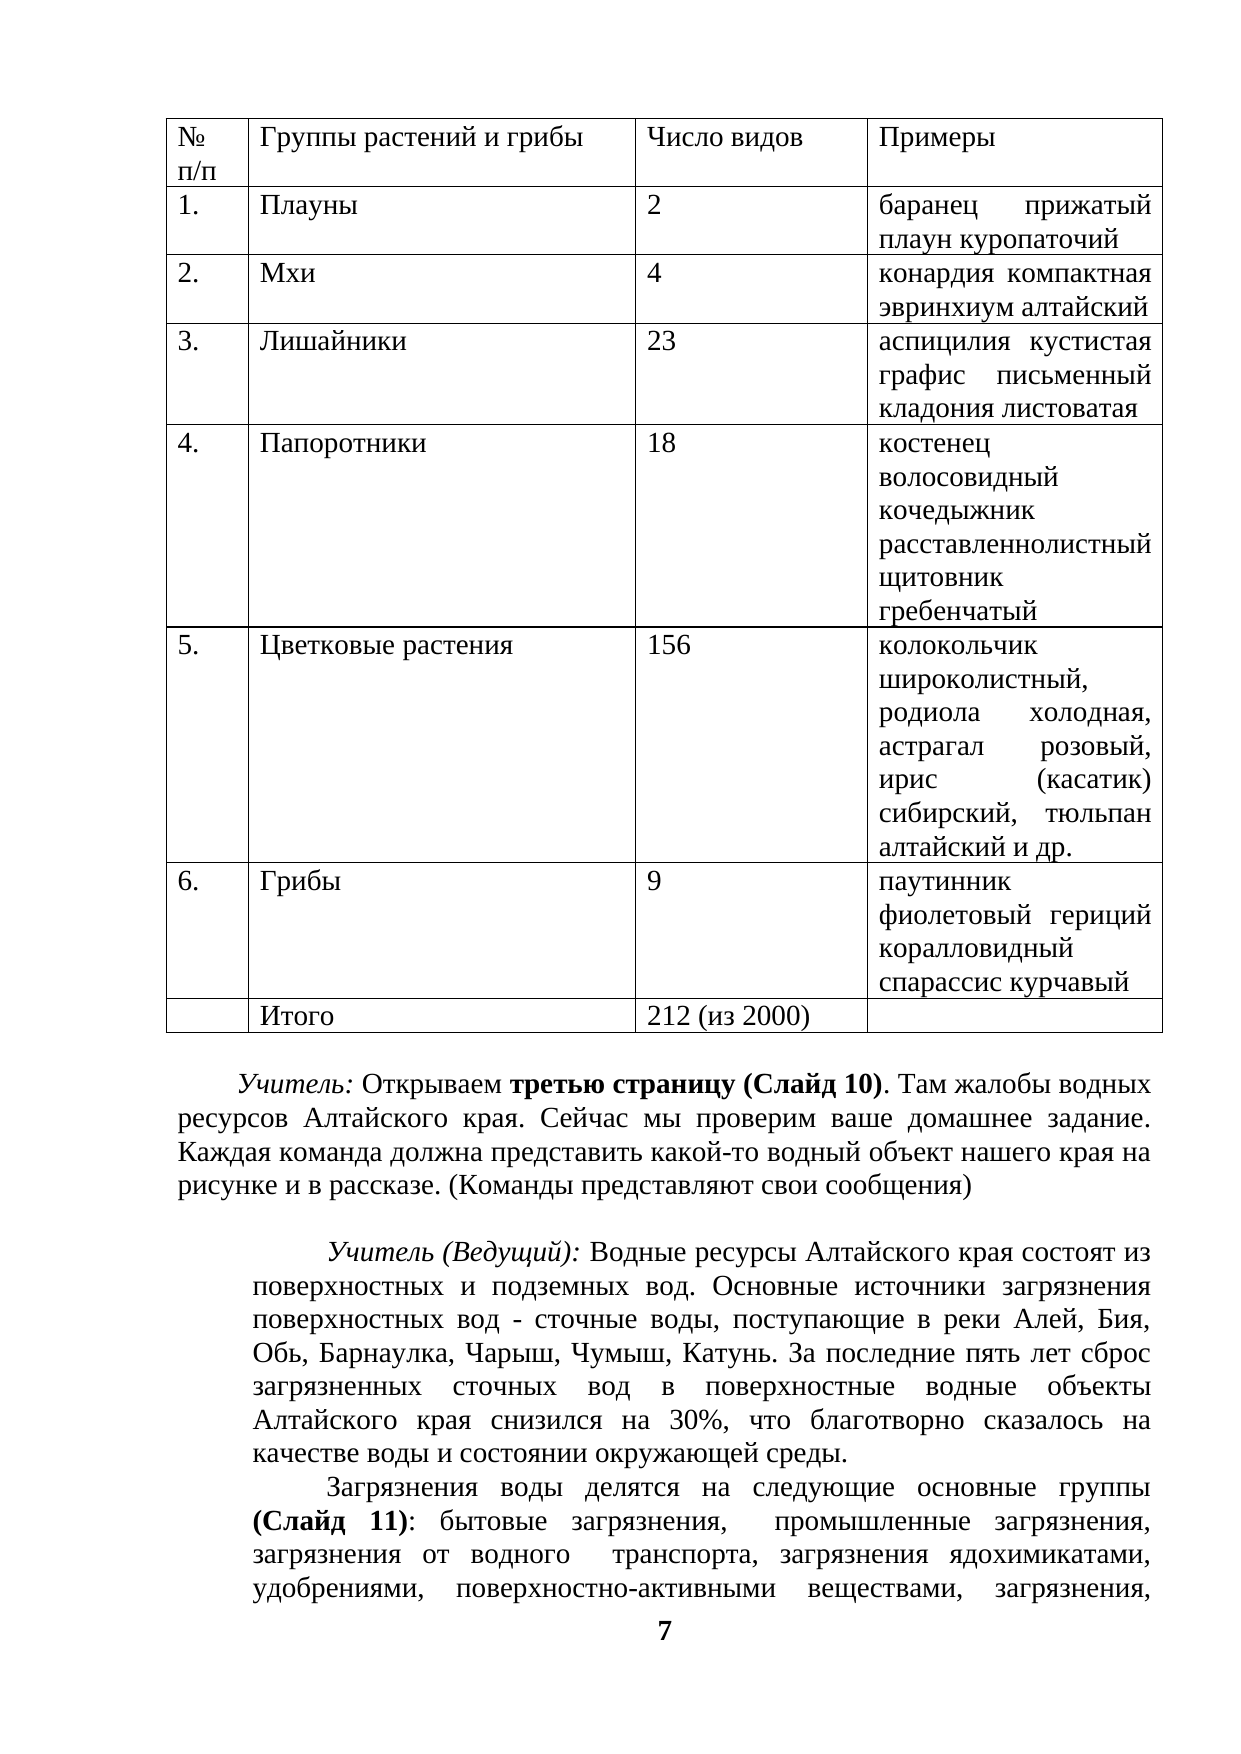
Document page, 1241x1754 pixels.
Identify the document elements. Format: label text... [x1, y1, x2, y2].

table_cell Цветковые растения [249, 628, 635, 862]
table_cell Плауны [249, 187, 635, 254]
table_cell аспицилия кустистая графис письменный кладония листоватая [868, 324, 1162, 424]
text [252, 1469, 1152, 1603]
table_cell баранец прижатый плаун куропаточий [868, 187, 1162, 254]
table_header Примеры [868, 119, 1162, 186]
text Учитель (Ведущий): Водные ресурсы Алтайского края состоят из поверхностных и подземных вод. Основные источники загрязнения поверхностных вод - сточные воды, поступающие в реки Алей, Бия, Обь, Барнаулка, Чарыш, Чумыш, Катунь. За последние пять лет сброс загрязненных сточных вод в поверхностные водные объекты Алтайского края снизился на 30%, что благотворно сказалось на качестве воды и состоянии окружающей среды. [252, 1234, 1152, 1469]
table_header Группы растений и грибы [249, 119, 635, 186]
table_cell 1. [167, 187, 248, 254]
table_header Число видов [636, 119, 867, 186]
table_cell 156 [636, 628, 867, 862]
table_cell 2 [636, 187, 867, 254]
table_cell 18 [636, 425, 867, 626]
table_cell 3. [167, 324, 248, 424]
table_cell 23 [636, 324, 867, 424]
table_cell Мхи [249, 255, 635, 322]
table_cell 4. [167, 425, 248, 626]
table_cell Грибы [249, 863, 635, 997]
table_cell колокольчик широколистный, родиола холодная, астрагал розовый, ирис (касатик) сибирский, тюльпан алтайский и др. [868, 628, 1162, 862]
table_cell 212 (из 2000) [636, 999, 867, 1032]
table_cell [868, 999, 1162, 1032]
list Учитель: Открываем третью страницу (Слайд 10). Там жалобы водных ресурсов Алтайского края. Сейчас мы проверим ваше домашнее задание. Каждая команда должна представить какой-то водный объект нашего края на рисунке и в рассказе. (Команды представляют свои сообщения) [177, 1067, 1152, 1201]
table_cell Лишайники [249, 324, 635, 424]
table_cell Папоротники [249, 425, 635, 626]
table_cell паутинник фиолетовый гериций коралловидный спарассис курчавый [868, 863, 1162, 997]
table_cell 6. [167, 863, 248, 997]
table_cell [167, 999, 248, 1032]
table_cell 4 [636, 255, 867, 322]
table_cell 2. [167, 255, 248, 322]
table_cell Итого [249, 999, 635, 1032]
table_header № п/п [167, 119, 248, 186]
table_cell конардия компактная эвринхиум алтайский [868, 255, 1162, 322]
table_cell костенец волосовидный кочедыжник расставленнолистный щитовник гребенчатый [868, 425, 1162, 626]
table_cell 5. [167, 628, 248, 862]
table_cell 9 [636, 863, 867, 997]
